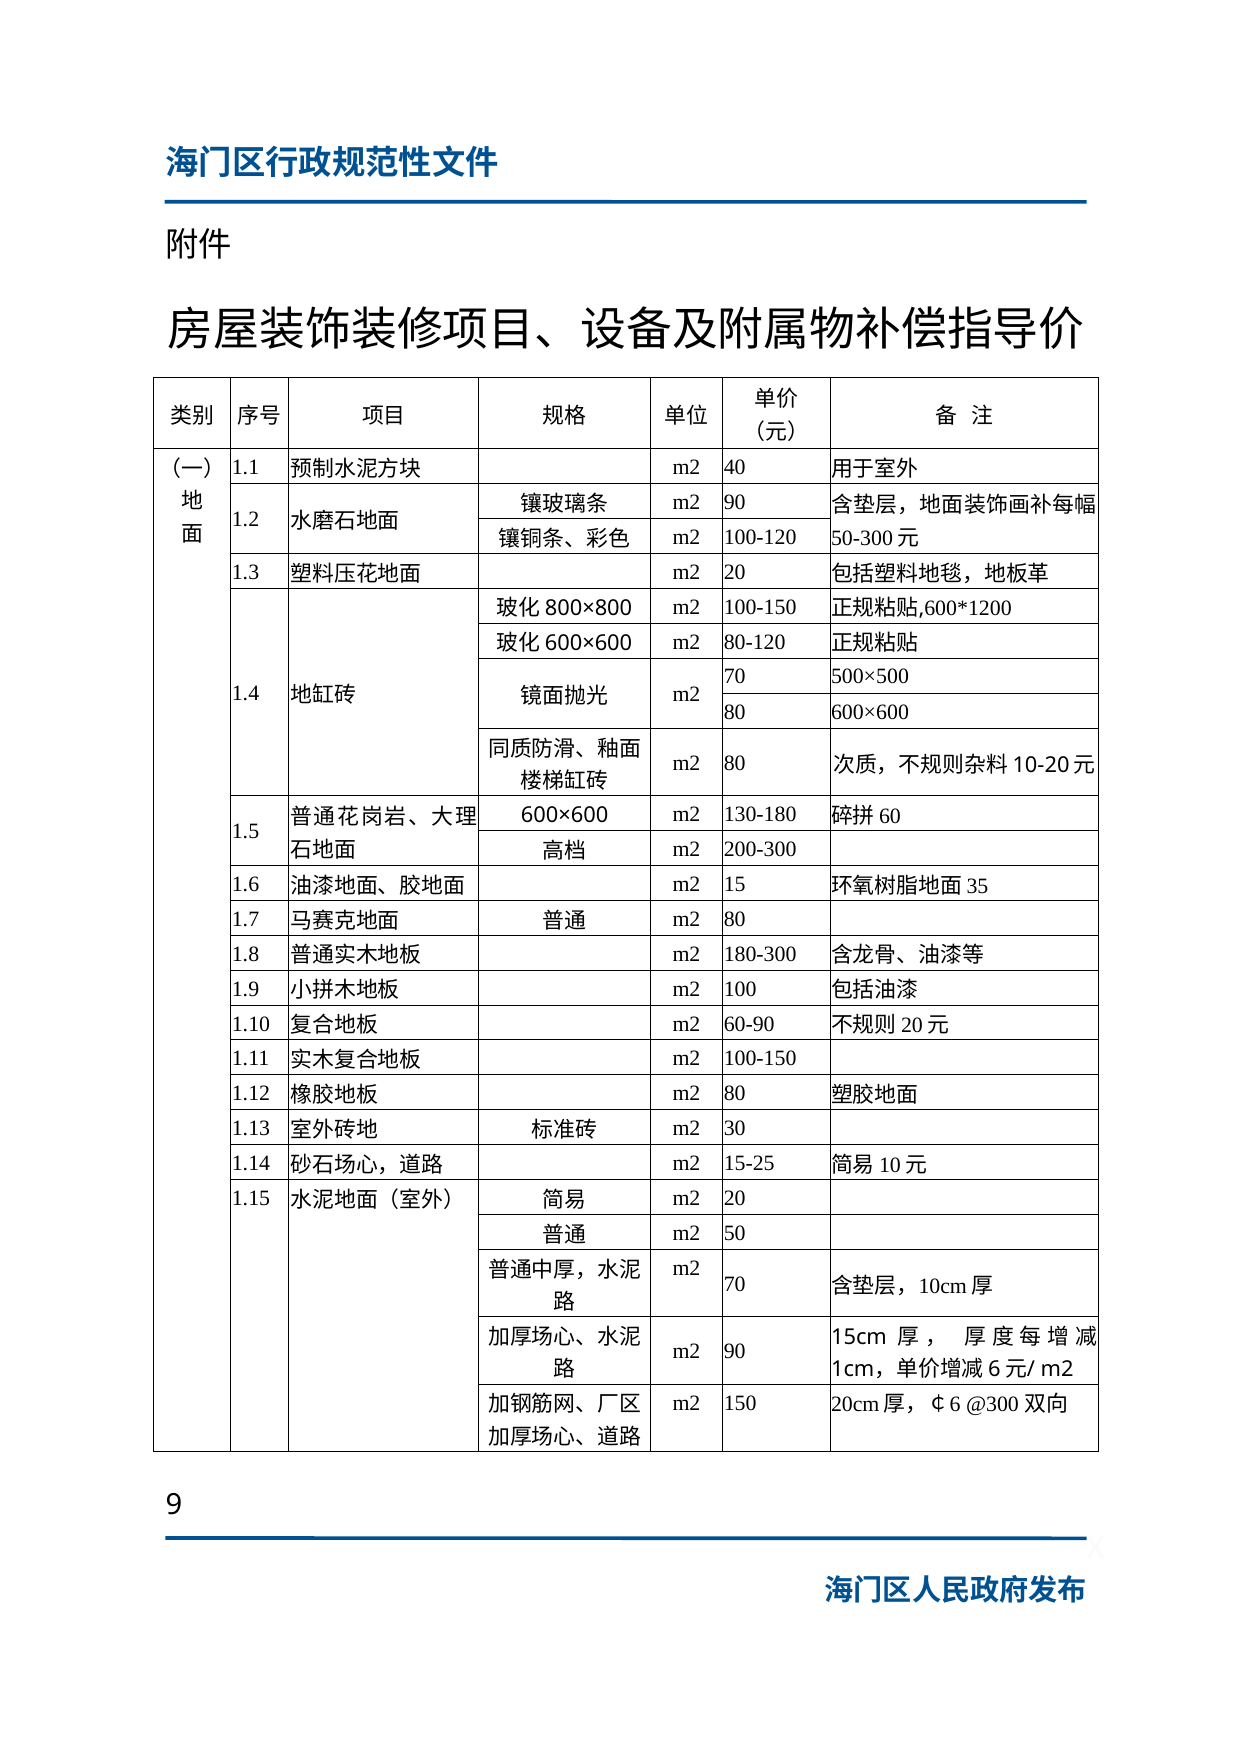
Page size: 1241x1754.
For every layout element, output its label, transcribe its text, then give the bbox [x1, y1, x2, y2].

table_cell 不规则20元 [831, 1006, 1098, 1039]
table_cell 塑胶地面 [831, 1075, 1098, 1109]
table_cell 实木复合地板 [289, 1040, 478, 1074]
table_cell [831, 1180, 1098, 1214]
table_cell 正规粘贴,600*1200 [831, 589, 1098, 623]
table_cell 环氧树脂地面35 [831, 866, 1098, 900]
table_header 规格 [479, 378, 650, 448]
table_cell [479, 936, 650, 969]
table_cell 标准砖 [479, 1110, 650, 1144]
table_cell 包括塑料地毯，地板革 [831, 554, 1098, 588]
table_cell m2 [651, 519, 722, 553]
table_cell 1.15 [231, 1180, 288, 1451]
table_cell [831, 1110, 1098, 1144]
table_cell 1.10 [231, 1006, 288, 1039]
table_cell 普通实木地板 [289, 936, 478, 969]
table_cell 15-25 [723, 1145, 830, 1179]
table_cell 正规粘贴 [831, 624, 1098, 657]
table_cell m2 [651, 1385, 722, 1451]
table_cell [479, 866, 650, 900]
table_cell [831, 831, 1098, 865]
table_cell 1.5 [231, 796, 288, 865]
table_cell m2 [651, 624, 722, 657]
text 房屋装饰装修项目、设备及附属物补偿指导价 [165, 277, 1087, 374]
table_cell [479, 1075, 650, 1109]
table_cell 简易 [479, 1180, 650, 1214]
table_cell 橡胶地板 [289, 1075, 478, 1109]
table_cell m2 [651, 1250, 722, 1316]
table_cell 1.9 [231, 971, 288, 1004]
table_cell 普通花岗岩、大理石地面 [289, 796, 478, 865]
table_cell 20 [723, 554, 830, 588]
table_cell m2 [651, 1145, 722, 1179]
table_header 项目 [289, 378, 478, 448]
table_cell 15 [723, 866, 830, 900]
table_cell m2 [651, 936, 722, 969]
table_cell 1.1 [231, 449, 288, 483]
table_cell [479, 1145, 650, 1179]
table_cell 预制水泥方块 [289, 449, 478, 483]
table_cell 1.8 [231, 936, 288, 969]
table_cell 含龙骨、油漆等 [831, 936, 1098, 969]
table_cell 同质防滑、釉面 楼梯缸砖 [479, 729, 650, 795]
table_cell [479, 449, 650, 483]
table_cell m2 [651, 589, 722, 623]
table_cell 含垫层，地面装饰画补每幅50-300元 [831, 484, 1098, 553]
table_cell m2 [651, 484, 722, 518]
table_cell 100-150 [723, 589, 830, 623]
table_cell 室外砖地 [289, 1110, 478, 1144]
table_cell 镶玻璃条 [479, 484, 650, 518]
table_cell 碎拼60 [831, 796, 1098, 830]
table_cell 1.3 [231, 554, 288, 588]
table_cell 1.2 [231, 484, 288, 553]
table_cell 50 [723, 1215, 830, 1249]
table_cell 含垫层，10cm厚 [831, 1250, 1098, 1316]
table_cell 80 [723, 694, 830, 728]
table_cell 80 [723, 729, 830, 795]
table_cell 加钢筋网、厂区加厚场心、道路 [479, 1385, 650, 1451]
table_cell 简易10元 [831, 1145, 1098, 1179]
table_cell m2 [651, 1110, 722, 1144]
table_cell 100-150 [723, 1040, 830, 1074]
table_header 单价（元） [723, 378, 830, 448]
table_cell 镶铜条、彩色 [479, 519, 650, 553]
table_cell m2 [651, 1180, 722, 1214]
table_cell m2 [651, 831, 722, 865]
table_cell 油漆地面、胶地面 [289, 866, 478, 900]
table_cell 1.6 [231, 866, 288, 900]
table_cell 100-120 [723, 519, 830, 553]
table_cell 1.7 [231, 901, 288, 935]
table_cell 小拼木地板 [289, 971, 478, 1004]
table_cell [479, 1006, 650, 1039]
table_cell 90 [723, 1317, 830, 1383]
table_cell m2 [651, 866, 722, 900]
table_cell [831, 1215, 1098, 1249]
table_cell 普通 [479, 1215, 650, 1249]
table_cell m2 [651, 1040, 722, 1074]
table_cell 180-300 [723, 936, 830, 969]
table_cell 镜面抛光 [479, 659, 650, 728]
table_cell 600×600 [831, 694, 1098, 728]
table_cell 1.14 [231, 1145, 288, 1179]
table_cell 地缸砖 [289, 589, 478, 795]
table_cell m2 [651, 796, 722, 830]
table_header 类别 [154, 378, 230, 448]
table_cell 20 [723, 1180, 830, 1214]
table_header 序号 [231, 378, 288, 448]
text 附件 [165, 210, 1087, 275]
table_cell [831, 901, 1098, 935]
table_cell m2 [651, 729, 722, 795]
table_cell 90 [723, 484, 830, 518]
table_cell 普通中厚，水泥路 [479, 1250, 650, 1316]
table_cell 用于室外 [831, 449, 1098, 483]
table_cell 复合地板 [289, 1006, 478, 1039]
table_cell 70 [723, 1250, 830, 1316]
table_cell m2 [651, 1317, 722, 1383]
table_cell 15cm厚， 厚度每增减1cm，单价增减6元/ m2 [831, 1317, 1098, 1383]
table_cell m2 [651, 554, 722, 588]
table_cell m2 [651, 1006, 722, 1039]
table_cell 马赛克地面 [289, 901, 478, 935]
table_cell 砂石场心，道路 [289, 1145, 478, 1179]
table_cell 加厚场心、水泥路 [479, 1317, 650, 1383]
table_cell 高档 [479, 831, 650, 865]
table_cell 80 [723, 901, 830, 935]
table_header 备 注 [831, 378, 1098, 448]
table_cell m2 [651, 659, 722, 728]
table_cell 塑料压花地面 [289, 554, 478, 588]
table_header 单位 [651, 378, 722, 448]
table_cell [479, 554, 650, 588]
table_cell 1.13 [231, 1110, 288, 1144]
table_cell [479, 1040, 650, 1074]
table_cell m2 [651, 1215, 722, 1249]
table_cell 水磨石地面 [289, 484, 478, 553]
table_cell 次质，不规则杂料10-20元 [831, 729, 1098, 795]
table_cell [831, 1040, 1098, 1074]
table_cell 80-120 [723, 624, 830, 657]
table_cell （一） 地 面 [154, 449, 230, 1451]
table_cell 玻化600×600 [479, 624, 650, 657]
table_cell 30 [723, 1110, 830, 1144]
table_cell 1.4 [231, 589, 288, 795]
table_cell m2 [651, 901, 722, 935]
table_cell 70 [723, 659, 830, 692]
table_cell 100 [723, 971, 830, 1004]
table_cell m2 [651, 971, 722, 1004]
table_cell 包括油漆 [831, 971, 1098, 1004]
table_cell [479, 971, 650, 1004]
table_cell 150 [723, 1385, 830, 1451]
table_cell 130-180 [723, 796, 830, 830]
table_cell m2 [651, 449, 722, 483]
table_cell 60-90 [723, 1006, 830, 1039]
table_cell 600×600 [479, 796, 650, 830]
table_cell 80 [723, 1075, 830, 1109]
table_cell 水泥地面（室外） [289, 1180, 478, 1451]
table_cell 200-300 [723, 831, 830, 865]
table_cell 1.11 [231, 1040, 288, 1074]
table_cell 20cm厚，￠6 @300 双向 [831, 1385, 1098, 1451]
table_cell 500×500 [831, 659, 1098, 692]
table_cell 普通 [479, 901, 650, 935]
table_cell 1.12 [231, 1075, 288, 1109]
table_cell 40 [723, 449, 830, 483]
table_cell m2 [651, 1075, 722, 1109]
table_cell 玻化800×800 [479, 589, 650, 623]
